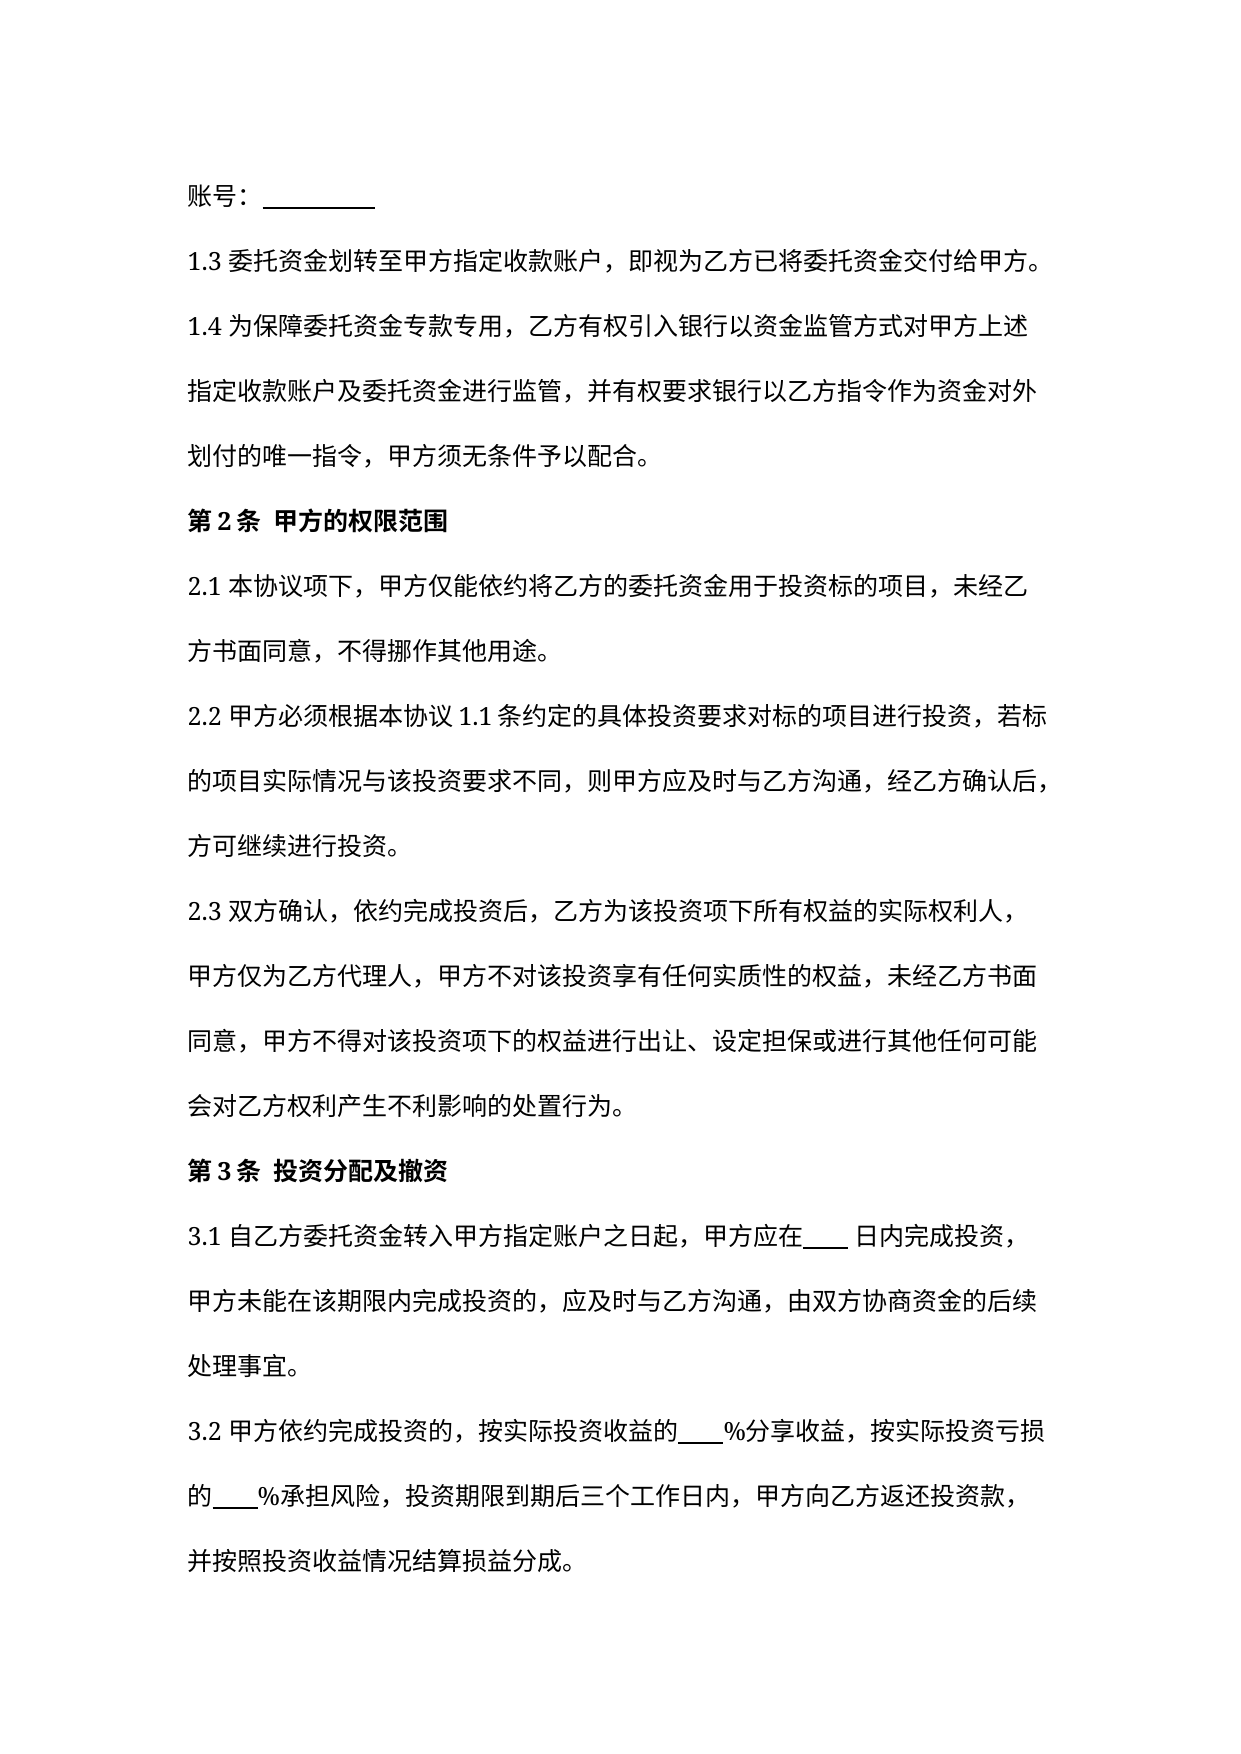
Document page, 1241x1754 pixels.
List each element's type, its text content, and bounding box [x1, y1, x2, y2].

text 3.1 自乙方委托资金转入甲方指定账户之日起，甲方应在 日内完成投资，甲方未能在该期限内完成投资的，应及时与乙方沟通，由双方协商资金的后续处理事宜。 [187, 1202, 1053, 1397]
text 2.2 甲方必须根据本协议1.1条约定的具体投资要求对标的项目进行投资，若标的项目实际情况与该投资要求不同，则甲方应及时与乙方沟通，经乙方确认后，方可继续进行投资。 [187, 682, 1053, 877]
text 2.1 本协议项下，甲方仅能依约将乙方的委托资金用于投资标的项目，未经乙方书面同意，不得挪作其他用途。 [187, 552, 1053, 682]
text 账号： [187, 162, 1053, 227]
text 第2条 甲方的权限范围 [187, 487, 1053, 552]
text 3.2 甲方依约完成投资的，按实际投资收益的 %分享收益，按实际投资亏损的 %承担风险，投资期限到期后三个工作日内，甲方向乙方返还投资款，并按照投资收益情况结算损益分成。 [187, 1397, 1053, 1592]
text 1.3 委托资金划转至甲方指定收款账户，即视为乙方已将委托资金交付给甲方。 [187, 227, 1053, 292]
text 2.3 双方确认，依约完成投资后，乙方为该投资项下所有权益的实际权利人，甲方仅为乙方代理人，甲方不对该投资享有任何实质性的权益，未经乙方书面同意，甲方不得对该投资项下的权益进行出让、设定担保或进行其他任何可能会对乙方权利产生不利影响的处置行为。 [187, 877, 1053, 1137]
text 第3条 投资分配及撤资 [187, 1137, 1053, 1202]
text 1.4 为保障委托资金专款专用，乙方有权引入银行以资金监管方式对甲方上述指定收款账户及委托资金进行监管，并有权要求银行以乙方指令作为资金对外划付的唯一指令，甲方须无条件予以配合。 [187, 292, 1053, 487]
